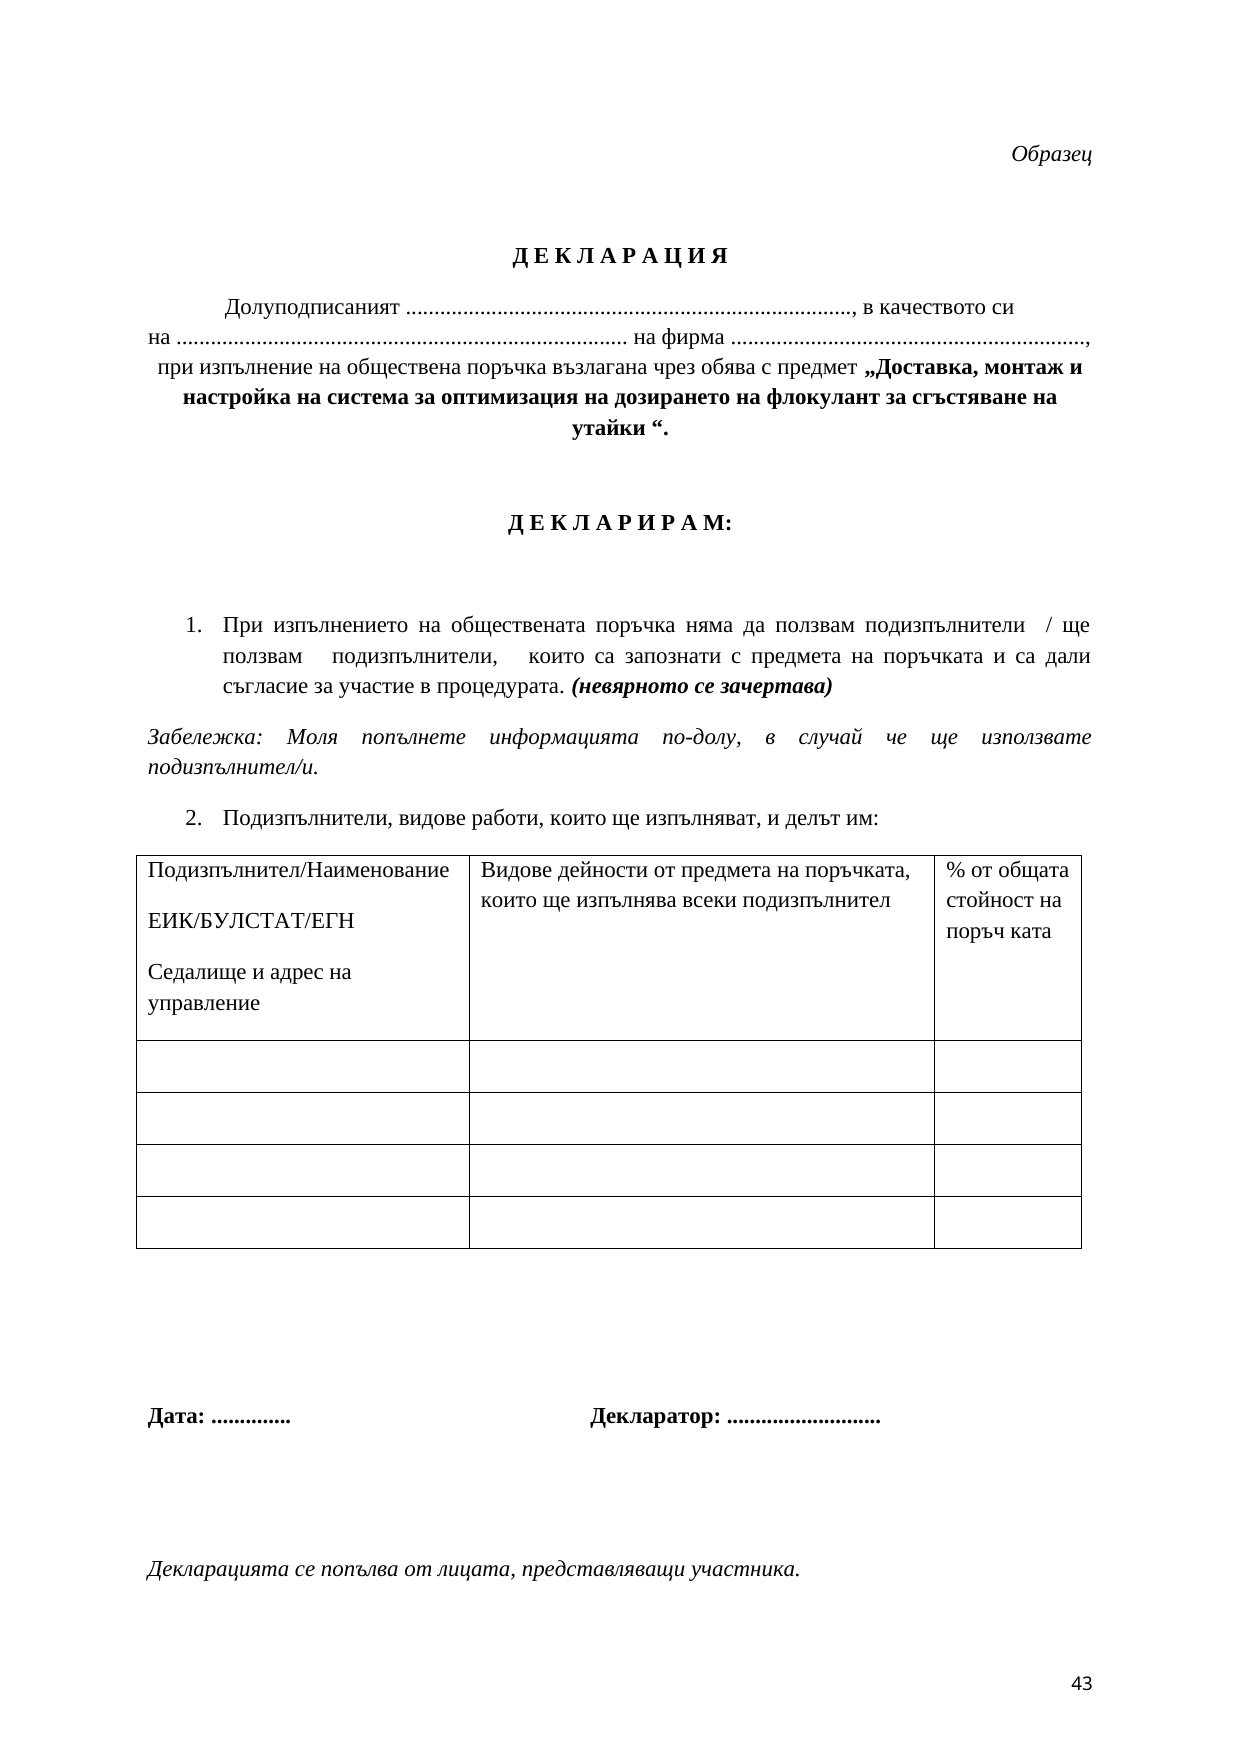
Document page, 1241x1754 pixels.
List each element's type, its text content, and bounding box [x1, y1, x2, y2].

table_cell [470, 1041, 934, 1092]
text Д Е К Л А Р А Ц И Я [148, 242, 1092, 268]
table_cell [935, 1197, 1081, 1248]
table_header Подизпълнител/Наименование ЕИК/БУЛСТАТ/ЕГН Седалище и адрес на управление [137, 856, 469, 1039]
table_cell [137, 1093, 469, 1144]
table_cell [137, 1145, 469, 1196]
text Образец [148, 140, 1092, 166]
table_cell [137, 1197, 469, 1248]
table_cell [470, 1197, 934, 1248]
table_cell [137, 1041, 469, 1092]
text Декларацията се попълва от лицата, представляващи участника. [148, 1555, 1092, 1582]
text Забележка: Моля попълнете информацията по-долу, в случай че ще използвате подизпълнител/и. [148, 723, 1092, 779]
table_cell [470, 1145, 934, 1196]
table_header Видове дейности от предмета на поръчката, които ще изпълнява всеки подизпълнител [470, 856, 934, 1039]
text Долуподписаният .............................................................................., в качеството си на ............................................................................... на фирма .............................................................., при изпълнение на обществена поръчка възлагана чрез обява с предмет „Доставка, монтаж и настройка на система за оптимизация на дозирането на флокулант за сгъстяване на утайки “. [148, 293, 1092, 440]
table_cell [470, 1093, 934, 1144]
table_cell [935, 1041, 1081, 1092]
list Подизпълнители, видове работи, които ще изпълняват, и делът им: [185, 804, 1092, 831]
text Дата: .............. Декларатор: ........................... [148, 1402, 1092, 1428]
table_cell [935, 1093, 1081, 1144]
table_cell [935, 1145, 1081, 1196]
text Д Е К Л А Р И Р А М: [148, 509, 1092, 536]
list При изпълнението на обществената поръчка няма да ползвам подизпълнители / ще ползвам подизпълнители, които са запознати с предмета на поръчката и са дали съгласие за участие в процедурата. (невярното се зачертава) [185, 611, 1092, 698]
table_header % от общата стойност на поръч ката [935, 856, 1081, 1039]
